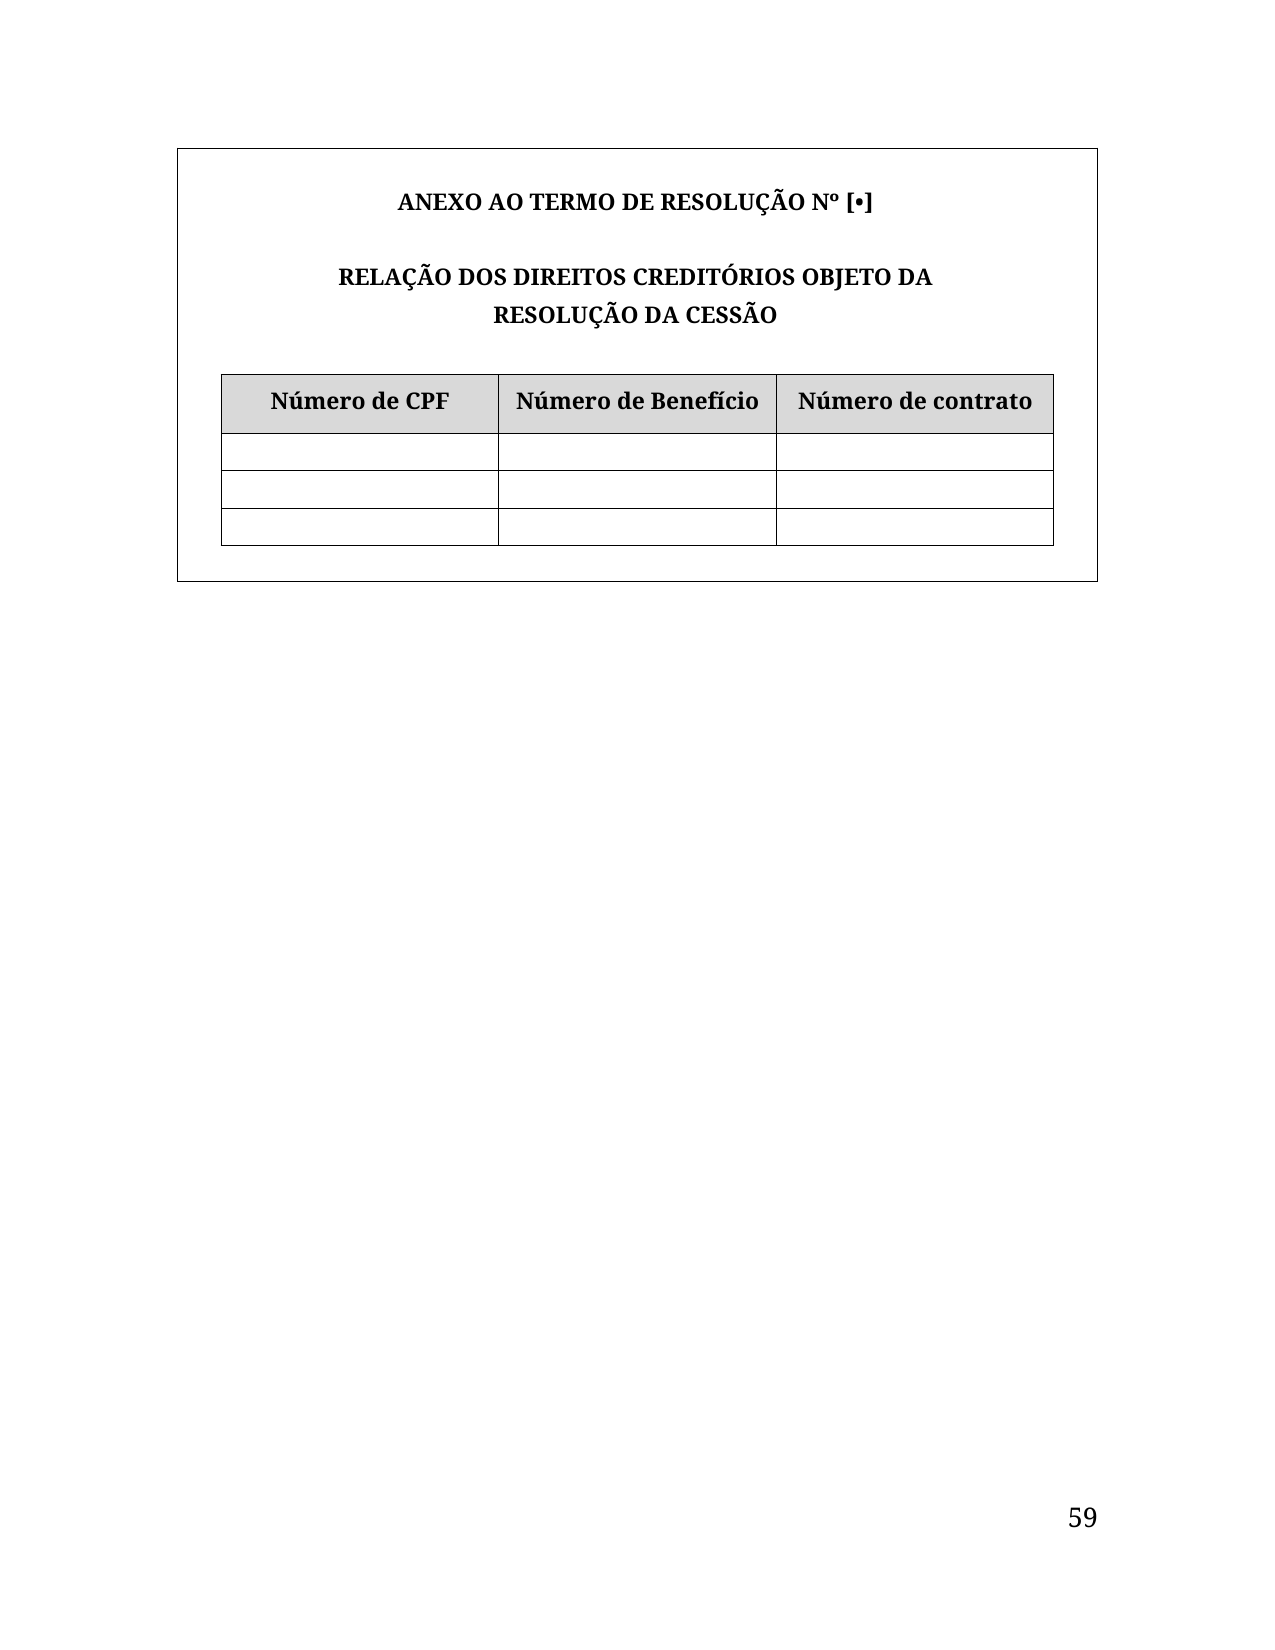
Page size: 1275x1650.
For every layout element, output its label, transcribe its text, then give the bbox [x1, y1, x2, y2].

table_header ANEXO AO TERMO DE RESOLUÇÃO Nº [•] RELAÇÃO DOS DIREITOS CREDITÓRIOS OBJETO DA RESOLUÇÃO DA CESSÃO [178, 149, 1097, 581]
